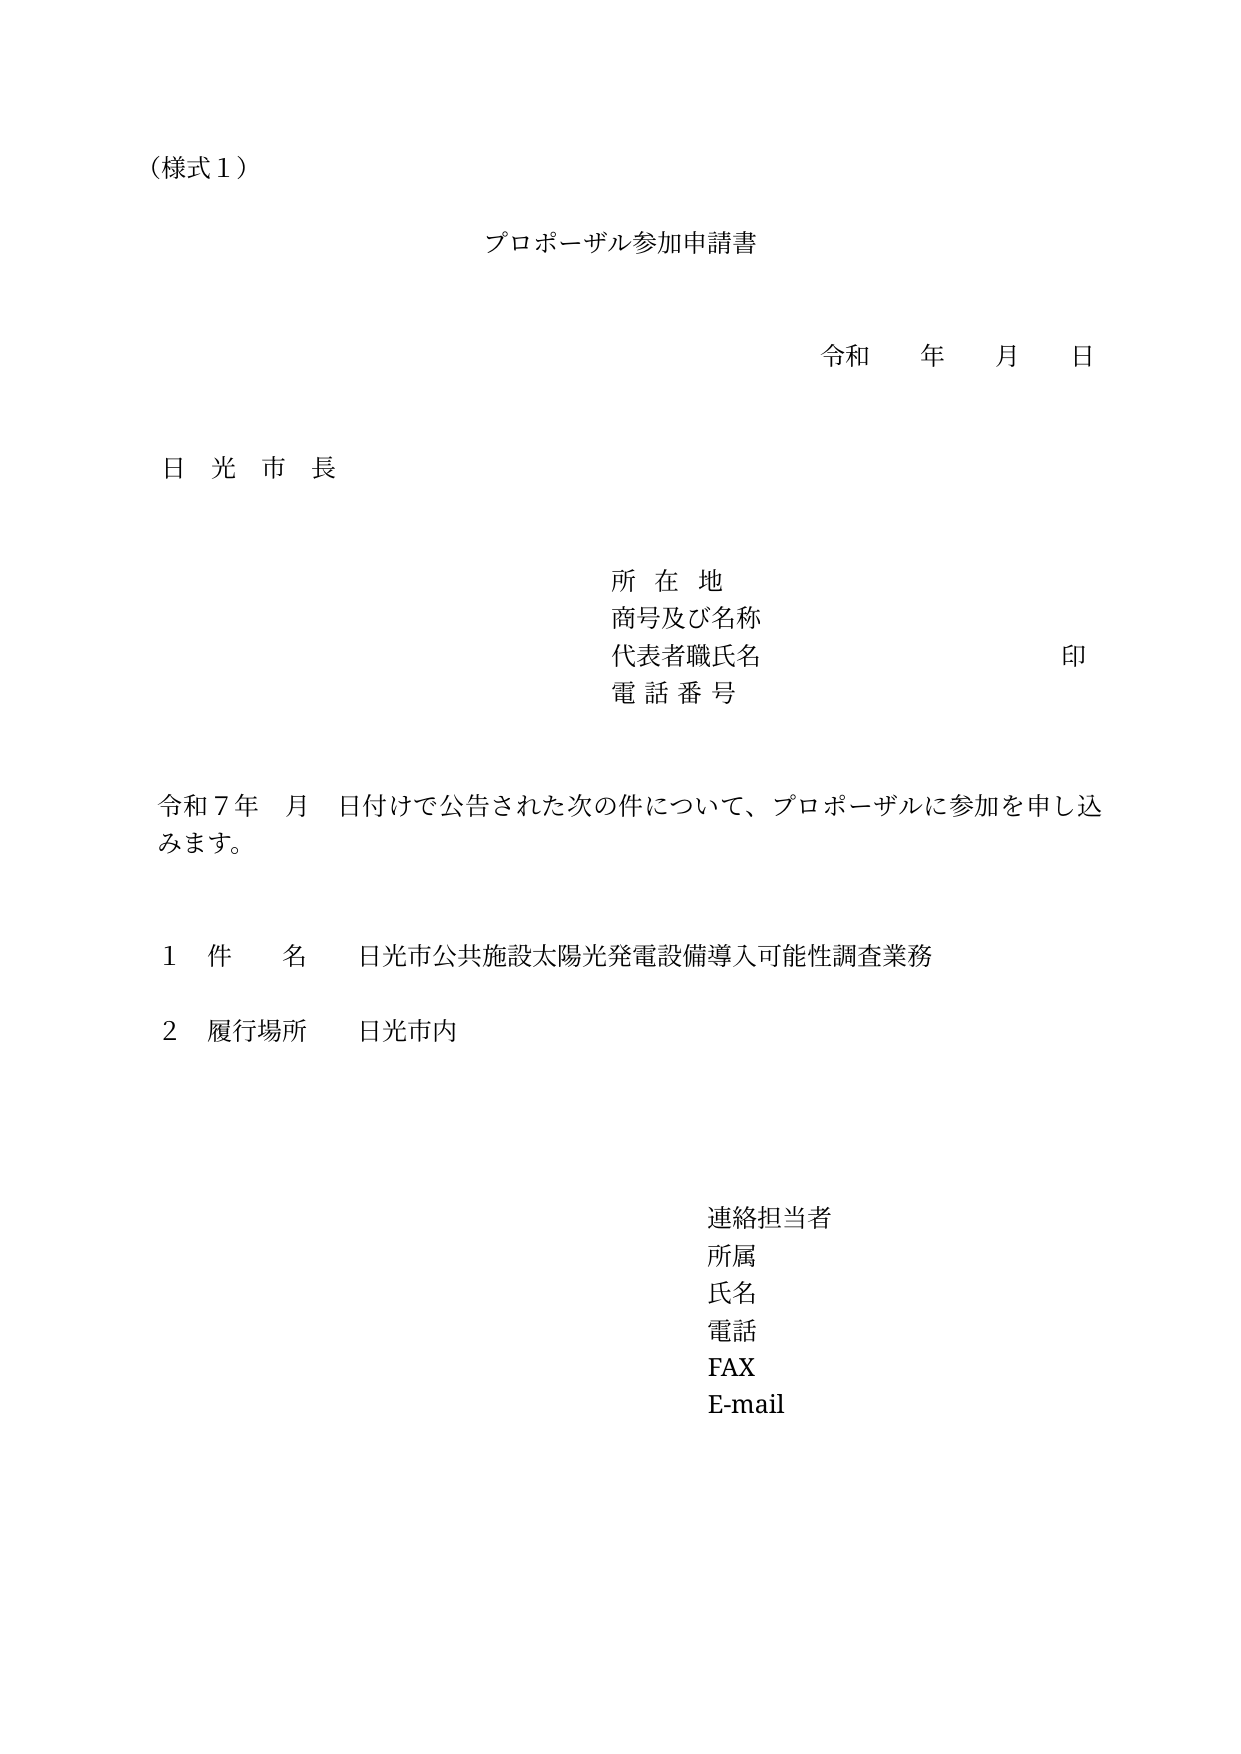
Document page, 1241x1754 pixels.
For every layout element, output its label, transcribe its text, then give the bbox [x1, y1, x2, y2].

text 電話番号 [136, 673, 1104, 710]
text 商号及び名称 [136, 598, 1104, 635]
text ２ 履行場所 日光市内 [158, 1010, 1104, 1048]
text 所在地 [136, 560, 1104, 598]
text FAX [158, 1348, 1104, 1385]
text 令和７年 月 日付けで公告された次の件について、プロポーザルに参加を申し込みます。 [158, 785, 1104, 860]
text 所属 [158, 1235, 1104, 1273]
text 代表者職氏名 印 [136, 635, 1104, 673]
text 令和 年 月 日 [136, 335, 1104, 373]
text E-mail [158, 1385, 1104, 1423]
text １ 件 名 日光市公共施設太陽光発電設備導入可能性調査業務 [158, 935, 1104, 973]
text 電話 [158, 1310, 1104, 1348]
text 連絡担当者 [158, 1198, 1104, 1235]
text 日 光 市 長 [136, 448, 1104, 485]
text （様式１） [136, 148, 1104, 185]
text プロポーザル参加申請書 [136, 223, 1104, 260]
text 氏名 [158, 1273, 1104, 1310]
